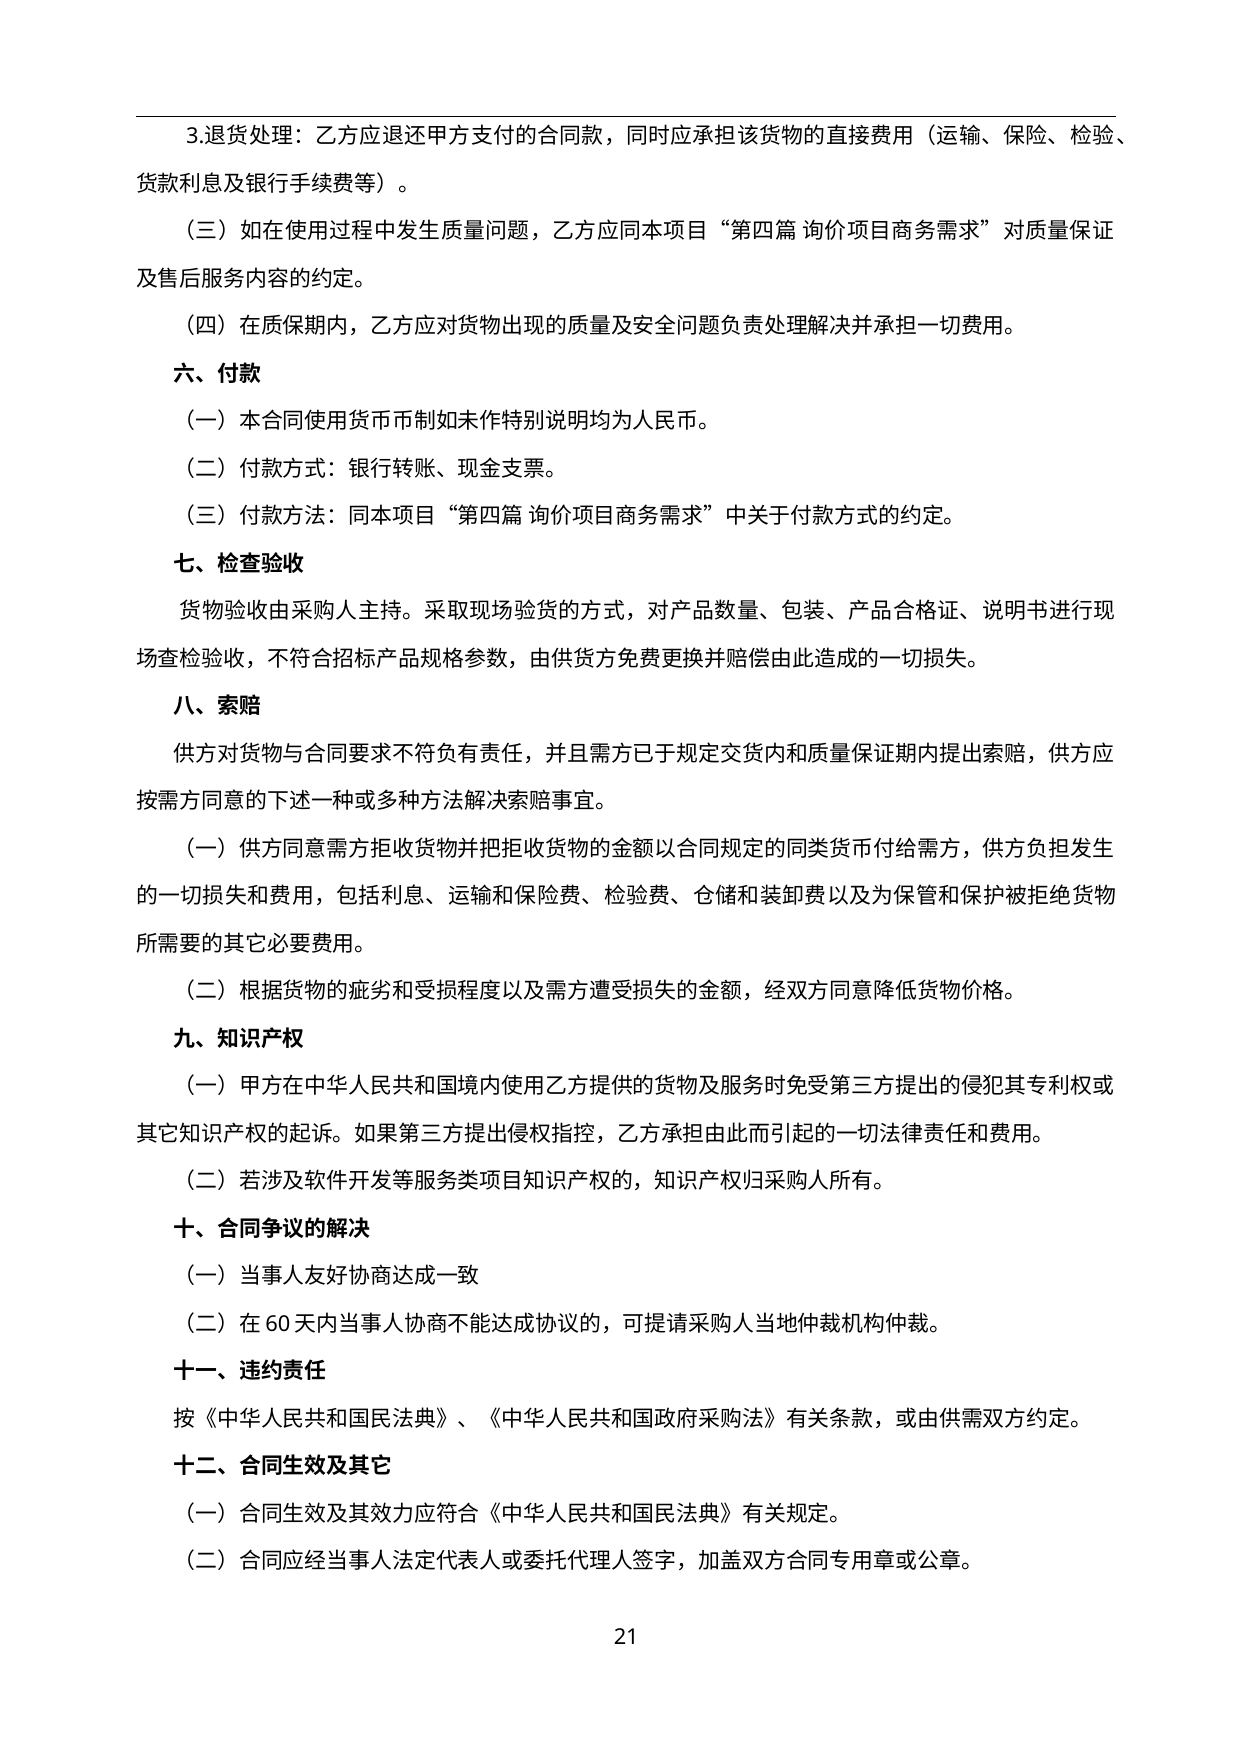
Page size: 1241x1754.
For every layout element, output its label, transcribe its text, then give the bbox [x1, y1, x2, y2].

text （二）付款方式：银行转账、现金支票。 [136, 451, 1116, 482]
text 六、付款 [136, 356, 1116, 387]
text （四）在质保期内，乙方应对货物出现的质量及安全问题负责处理解决并承担一切费用。 [136, 308, 1116, 340]
text 八、索赔 [136, 688, 1116, 720]
text （一）本合同使用货币币制如未作特别说明均为人民币。 [136, 403, 1116, 435]
text （一）甲方在中华人民共和国境内使用乙方提供的货物及服务时免受第三方提出的侵犯其专利权或其它知识产权的起诉。如果第三方提出侵权指控，乙方承担由此而引起的一切法律责任和费用。 [136, 1068, 1116, 1147]
text （二）合同应经当事人法定代表人或委托代理人签字，加盖双方合同专用章或公章。 [136, 1543, 1116, 1575]
text （一）当事人友好协商达成一致 [136, 1258, 1116, 1290]
text 十二、合同生效及其它 [136, 1448, 1116, 1480]
text 按《中华人民共和国民法典》、《中华人民共和国政府采购法》有关条款，或由供需双方约定。 [136, 1401, 1116, 1432]
text （二）在60天内当事人协商不能达成协议的，可提请采购人当地仲裁机构仲裁。 [136, 1306, 1116, 1337]
text 3.退货处理：乙方应退还甲方支付的合同款，同时应承担该货物的直接费用（运输、保险、检验、货款利息及银行手续费等）。 [136, 118, 1116, 197]
text 九、知识产权 [136, 1021, 1116, 1052]
text 十一、违约责任 [136, 1353, 1116, 1385]
text （一）合同生效及其效力应符合《中华人民共和国民法典》有关规定。 [136, 1496, 1116, 1527]
text （三）付款方法：同本项目“第四篇 询价项目商务需求”中关于付款方式的约定。 [136, 498, 1116, 530]
text 十、合同争议的解决 [136, 1211, 1116, 1242]
text （一）供方同意需方拒收货物并把拒收货物的金额以合同规定的同类货币付给需方，供方负担发生的一切损失和费用，包括利息、运输和保险费、检验费、仓储和装卸费以及为保管和保护被拒绝货物所需要的其它必要费用。 [136, 831, 1116, 957]
text （三）如在使用过程中发生质量问题，乙方应同本项目“第四篇 询价项目商务需求”对质量保证及售后服务内容的约定。 [136, 213, 1116, 292]
text 供方对货物与合同要求不符负有责任，并且需方已于规定交货内和质量保证期内提出索赔，供方应按需方同意的下述一种或多种方法解决索赔事宜。 [136, 736, 1116, 815]
text （二）若涉及软件开发等服务类项目知识产权的，知识产权归采购人所有。 [136, 1163, 1116, 1195]
text 七、检查验收 [136, 546, 1116, 577]
text 货物验收由采购人主持。采取现场验货的方式，对产品数量、包装、产品合格证、说明书进行现场查检验收，不符合招标产品规格参数，由供货方免费更换并赔偿由此造成的一切损失。 [136, 593, 1116, 672]
text （二）根据货物的疵劣和受损程度以及需方遭受损失的金额，经双方同意降低货物价格。 [136, 973, 1116, 1005]
